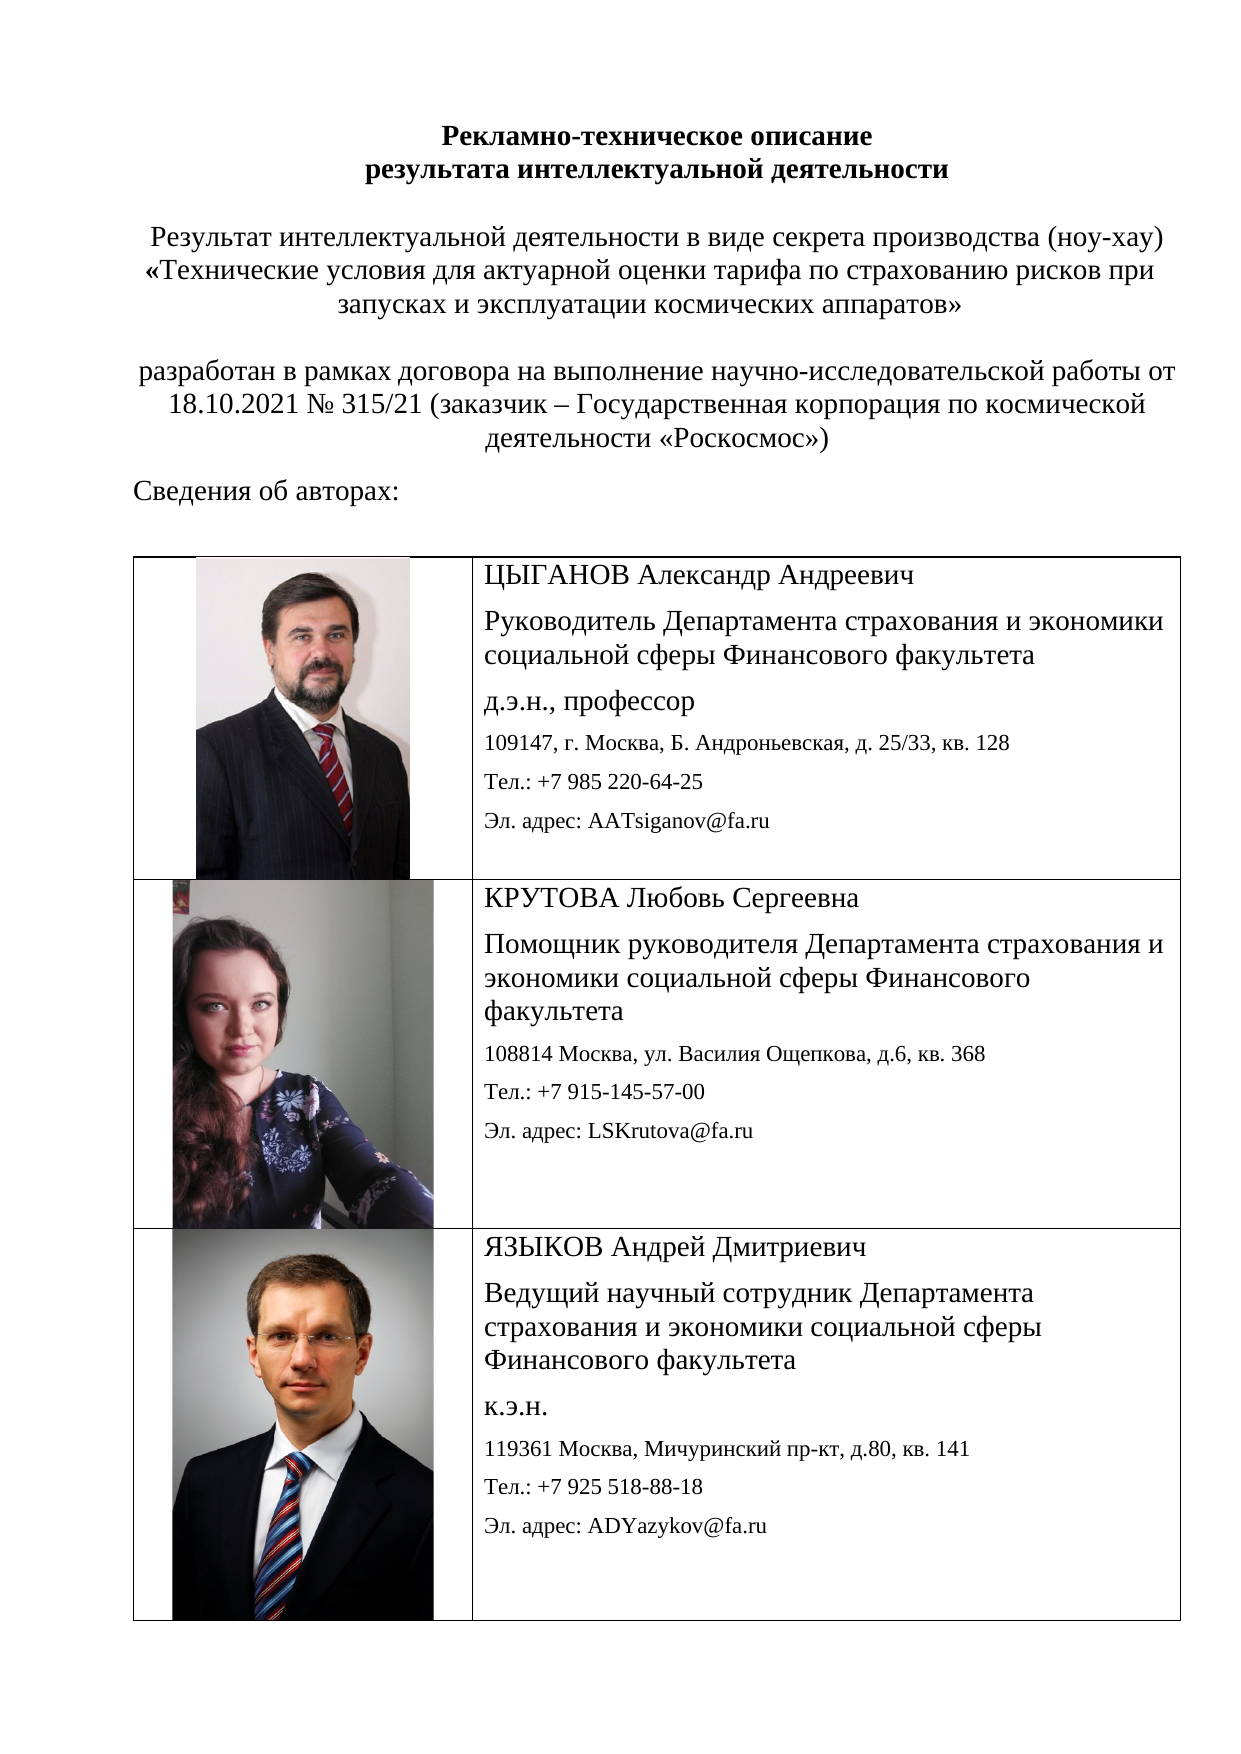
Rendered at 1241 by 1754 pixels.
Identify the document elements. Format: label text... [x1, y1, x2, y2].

text разработан в рамках договора на выполнение научно-исследовательской работы от 18.10.2021 № 315/21 (заказчик ‒ Государственная корпорация по космической деятельности «Роскосмос») [133, 353, 1181, 453]
text «Технические условия для актуарной оценки тарифа по страхованию рисков при запусках и эксплуатации космических аппаратов» [118, 252, 1181, 319]
picture [172, 557, 434, 1620]
table_header ЦЫГАНОВ Александр Андреевич Руководитель Департамента страхования и экономики социальной сферы Финансового факультета д.э.н., профессор 109147, г. Москва, Б. Андроньевская, д. 25/33, кв. 128 Тел.: +7 985 220-64-25 Эл. адрес: AATsiganov@fa.ru [473, 558, 1180, 879]
table_cell [434, 1229, 472, 1620]
table_cell [434, 880, 472, 1228]
text Сведения об авторах: [133, 473, 1181, 506]
table_header [410, 558, 472, 879]
text Рекламно-техническое описание [133, 118, 1181, 152]
table_cell [134, 1229, 172, 1620]
table_cell [134, 880, 172, 1228]
text Результат интеллектуальной деятельности в виде секрета производства (ноу-хау) [133, 219, 1181, 252]
table_cell ЯЗЫКОВ Андрей Дмитриевич Ведущий научный сотрудник Департамента страхования и экономики социальной сферы Финансового факультета к.э.н. 119361 Москва, Мичуринский пр-кт, д.80, кв. 141 Тел.: +7 925 518-88-18 Эл. адрес: ADYazykov@fa.ru [473, 1229, 1180, 1620]
table_cell КРУТОВА Любовь Сергеевна Помощник руководителя Департамента страхования и экономики социальной сферы Финансового факультета 108814 Москва, ул. Василия Ощепкова, д.6, кв. 368 Тел.: +7 915-145-57-00 Эл. адрес: LSKrutova@fa.ru [473, 880, 1180, 1228]
text результата интеллектуальной деятельности [133, 152, 1181, 185]
table_header [134, 558, 196, 879]
